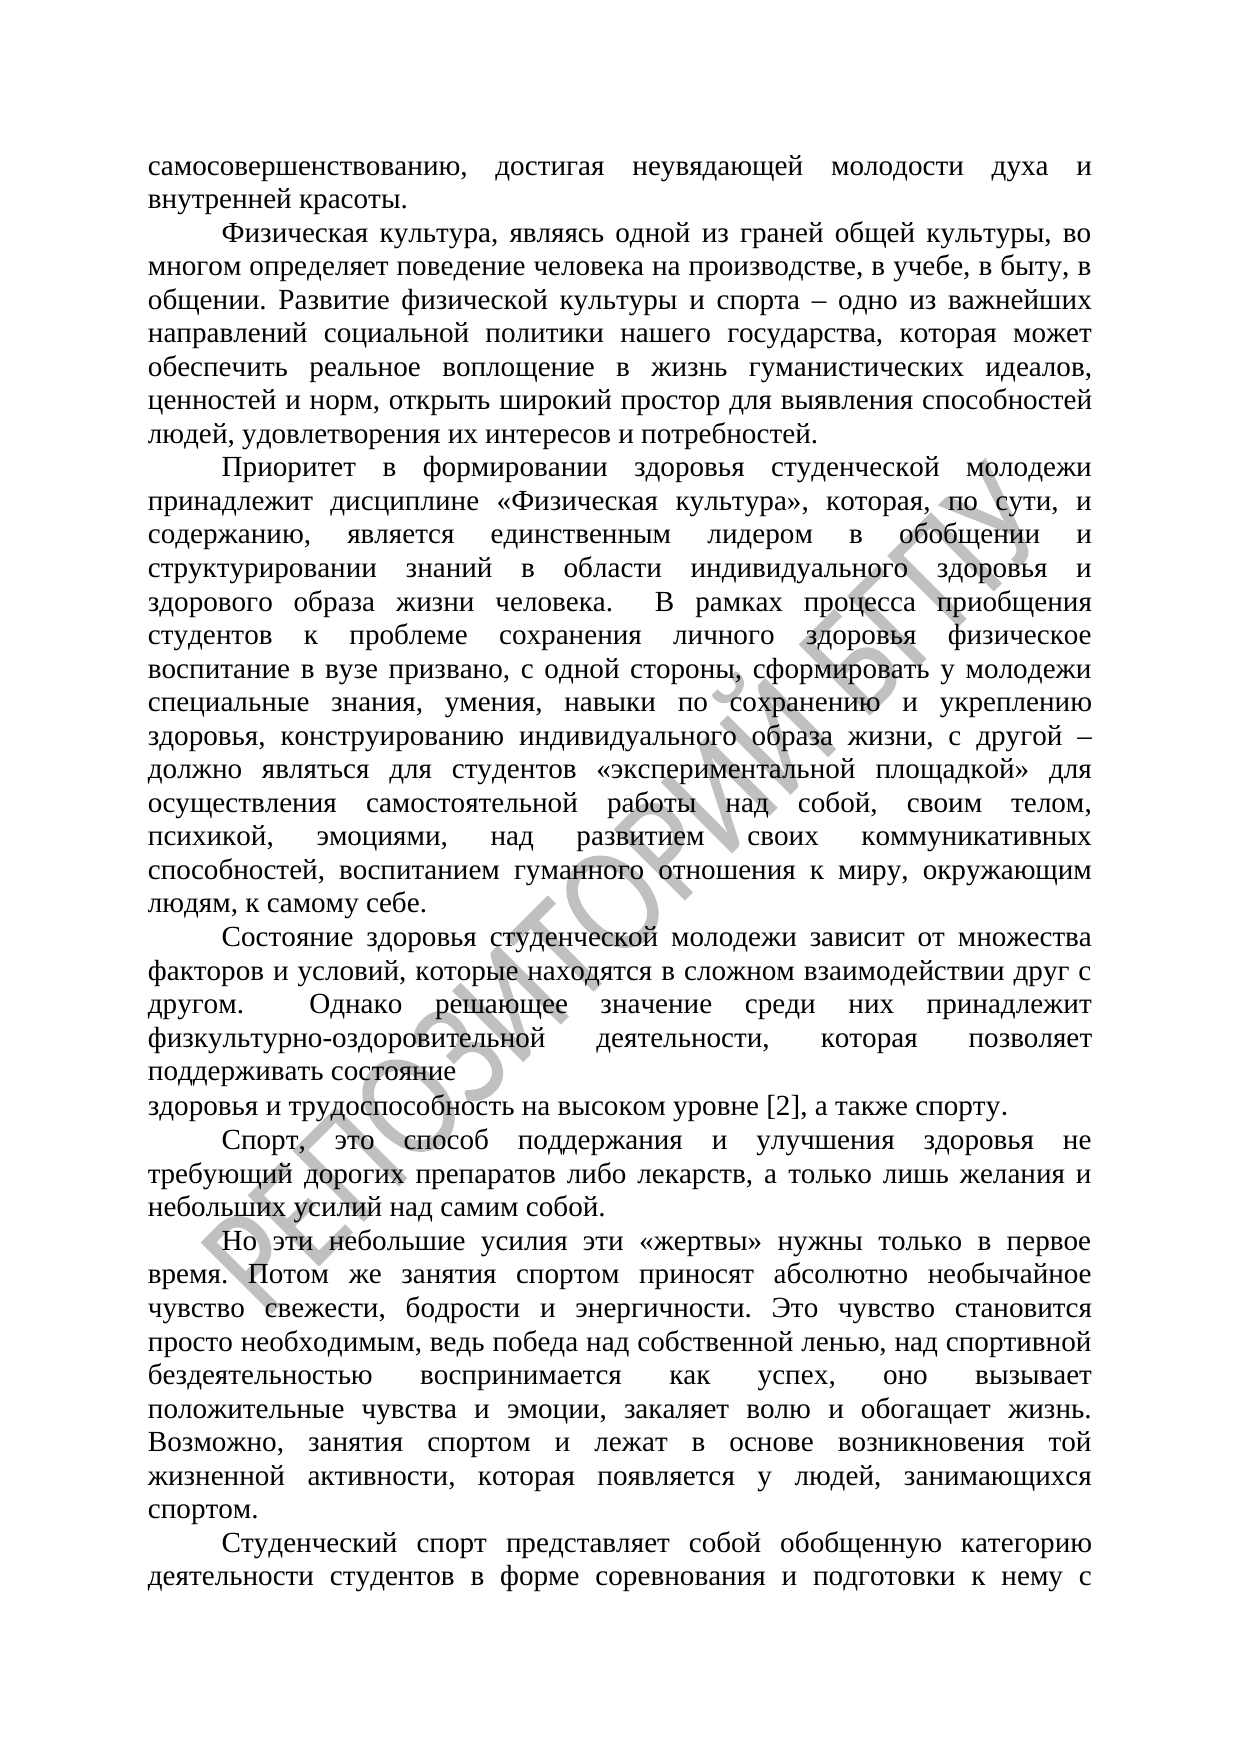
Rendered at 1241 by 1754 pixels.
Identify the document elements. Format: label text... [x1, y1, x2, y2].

text Спорт, это способ поддержания и улучшения здоровья не требующий дорогих препаратов либо лекарств, а только лишь желания и небольших усилий над самим собой. [148, 1122, 1093, 1223]
text Но эти небольшие усилия эти «жертвы» нужны только в первое время. Потом же занятия спортом приносят абсолютно необычайное чувство свежести, бодрости и энергичности. Это чувство становится просто необходимым, ведь победа над собственной ленью, над спортивной бездеятельностью воспринимается как успех, оно вызывает положительные чувства и эмоции, закаляет волю и обогащает жизнь. Возможно, занятия спортом и лежат в основе возникновения той жизненной активности, которая появляется у людей, занимающихся спортом. [148, 1223, 1093, 1525]
text здоровья и трудоспособность на высоком уровне [2], а также спорту. [148, 1087, 1093, 1122]
text Приоритет в формировании здоровья студенческой молодежи принадлежит дисциплине «Физическая культура», которая, по сути, и содержанию, является единственным лидером в обобщении и структурировании знаний в области индивидуального здоровья и здорового образа жизни человека. В рамках процесса приобщения студентов к проблеме сохранения личного здоровья физическое воспитание в вузе призвано, с одной стороны, сформировать у молодежи специальные знания, умения, навыки по сохранению и укреплению здоровья, конструированию индивидуального образа жизни, с другой – должно являться для студентов «экспериментальной площадкой» для осуществления самостоятельной работы над собой, своим телом, психикой, эмоциями, над развитием своих коммуникативных способностей, воспитанием гуманного отношения к миру, окружающим людям, к самому себе. [148, 449, 1093, 919]
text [148, 1525, 1093, 1592]
text Состояние здоровья студенческой молодежи зависит от множества факторов и условий, которые находятся в сложном взаимодействии друг с другом. Однако решающее значение среди них принадлежит физкультурно-оздоровительной деятельности, которая позволяет поддерживать состояние [148, 919, 1093, 1087]
text Физическая культура, являясь одной из граней общей культуры, во многом определяет поведение человека на производстве, в учебе, в быту, в общении. Развитие физической культуры и спорта – одно из важнейших направлений социальной политики нашего государства, которая может обеспечить реальное воплощение в жизнь гуманистических идеалов, ценностей и норм, открыть широкий простор для выявления способностей людей, удовлетворения их интересов и потребностей. [148, 215, 1093, 449]
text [148, 148, 1093, 215]
